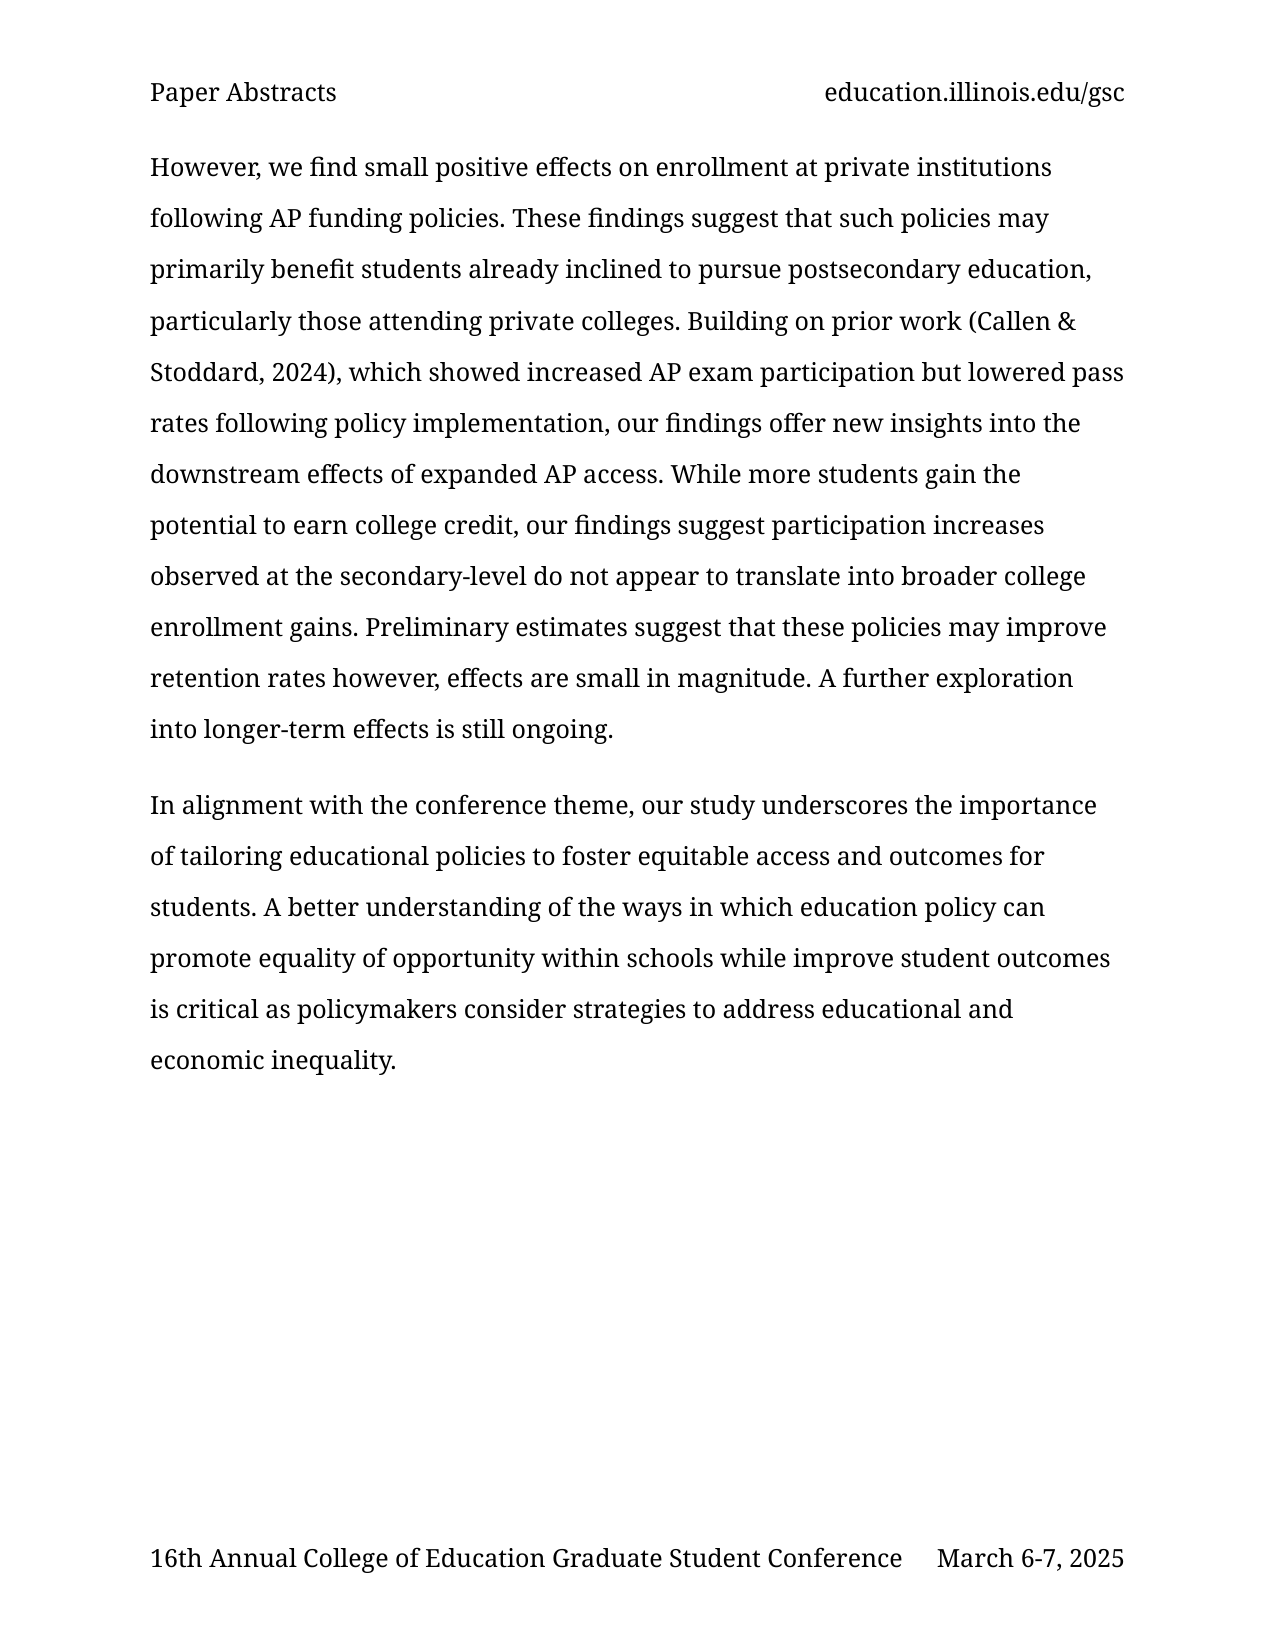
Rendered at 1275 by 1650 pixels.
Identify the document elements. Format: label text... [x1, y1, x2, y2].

text In alignment with the conference theme, our study underscores the importance of tailoring educational policies to foster equitable access and outcomes for students. A better understanding of the ways in which education policy can promote equality of opportunity within schools while improve student outcomes is critical as policymakers consider strategies to address educational and economic inequality. [150, 787, 1125, 1077]
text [150, 150, 1125, 746]
